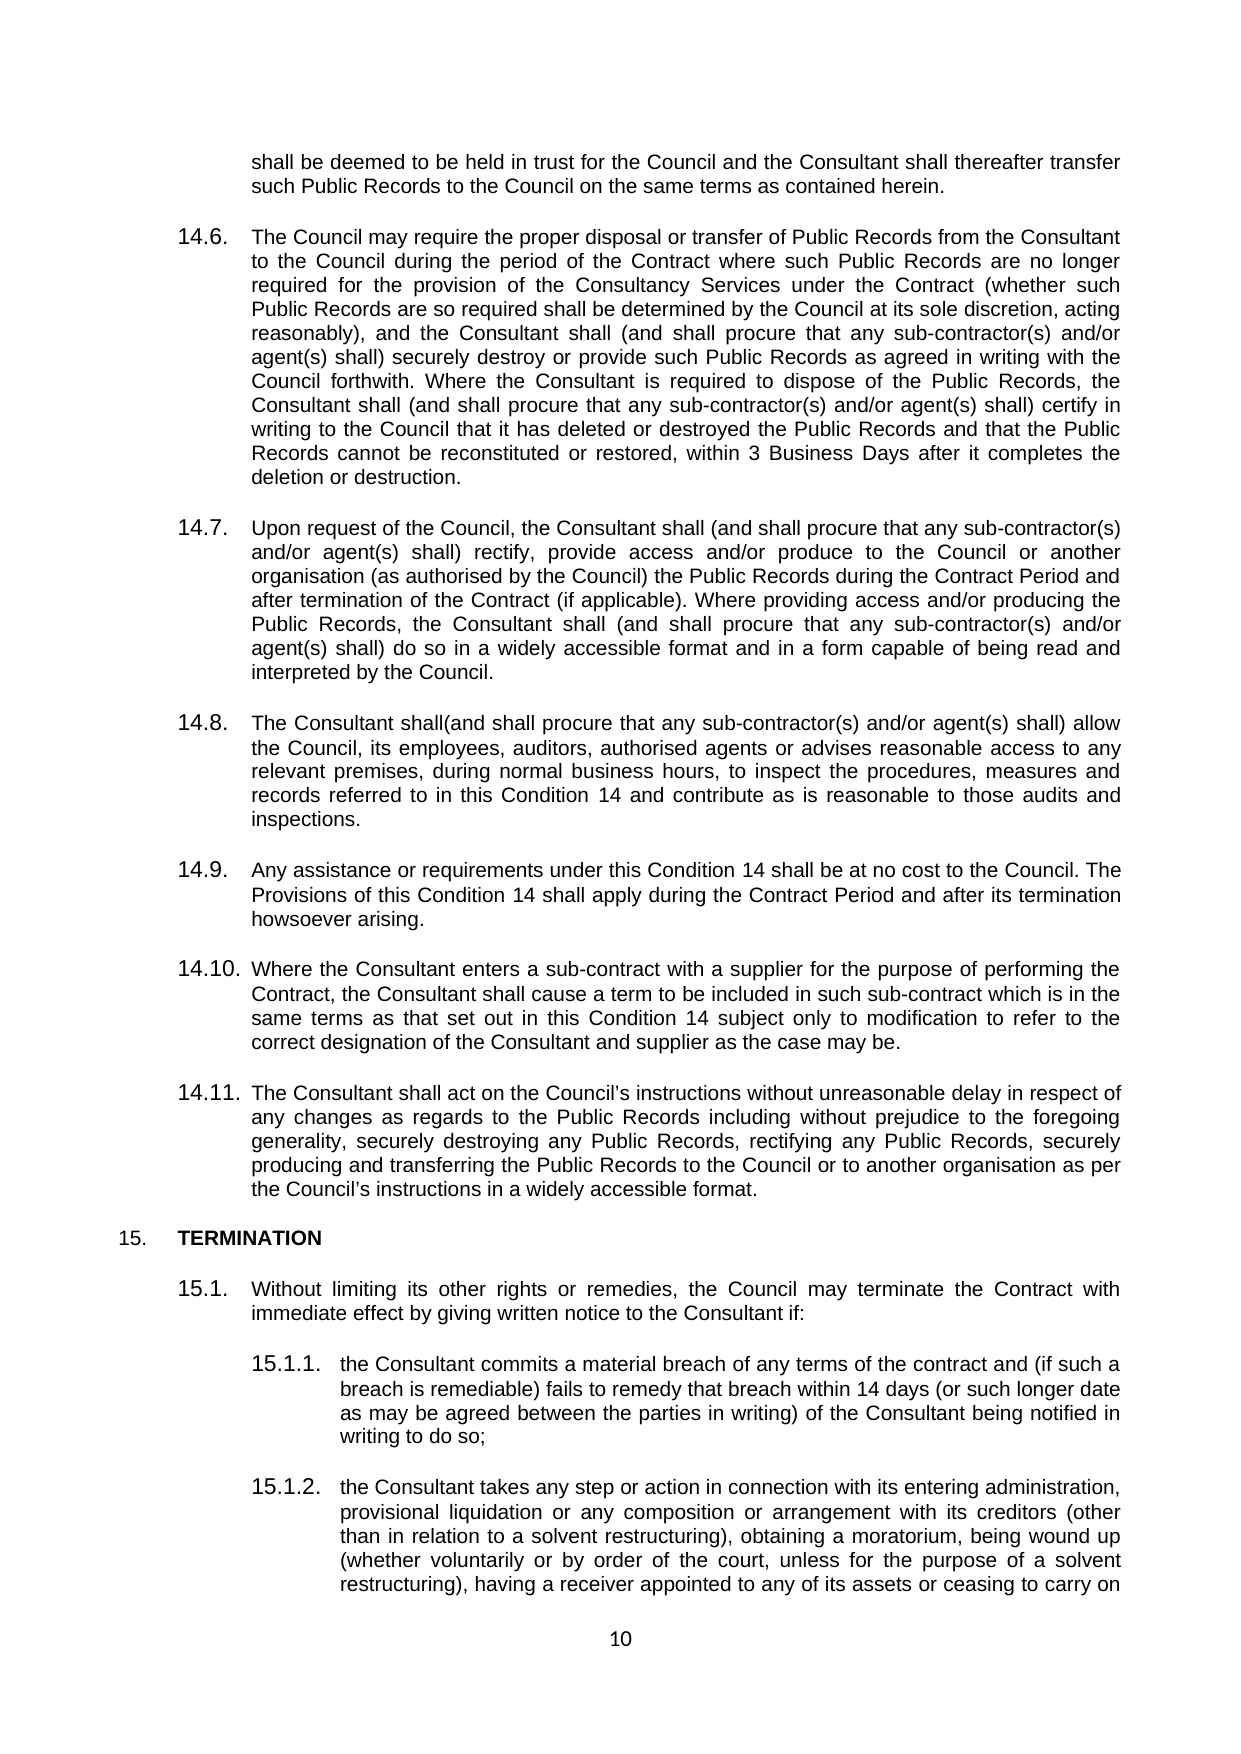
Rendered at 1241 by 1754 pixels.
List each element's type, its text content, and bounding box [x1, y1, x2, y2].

text Without limiting its other rights or remedies, the Council may terminate the Contract with immediate effect by giving written notice to the Consultant if: [177, 1275, 1122, 1325]
text the Consultant commits a material breach of any terms of the contract and (if such a breach is remediable) fails to remedy that breach within 14 days (or such longer date as may be agreed between the parties in writing) of the Consultant being notified in writing to do so; [251, 1350, 1122, 1448]
text TERMINATION [118, 1226, 1122, 1250]
text Upon request of the Council, the Consultant shall (and shall procure that any sub-contractor(s) and/or agent(s) shall) rectify, provide access and/or produce to the Council or another organisation (as authorised by the Council) the Public Records during the Contract Period and after termination of the Contract (if applicable). Where providing access and/or producing the Public Records, the Consultant shall (and shall procure that any sub-contractor(s) and/or agent(s) shall) do so in a widely accessible format and in a form capable of being read and interpreted by the Council. [177, 514, 1122, 684]
text The Council may require the proper disposal or transfer of Public Records from the Consultant to the Council during the period of the Contract where such Public Records are no longer required for the provision of the Consultancy Services under the Contract (whether such Public Records are so required shall be determined by the Council at its sole discretion, acting reasonably), and the Consultant shall (and shall procure that any sub-contractor(s) and/or agent(s) shall) securely destroy or provide such Public Records as agreed in writing with the Council forthwith. Where the Consultant is required to dispose of the Public Records, the Consultant shall (and shall procure that any sub-contractor(s) and/or agent(s) shall) certify in writing to the Council that it has deleted or destroyed the Public Records and that the Public Records cannot be reconstituted or restored, within 3 Business Days after it completes the deletion or destruction. [177, 223, 1122, 489]
text Any assistance or requirements under this Condition 14 shall be at no cost to the Council. The Provisions of this Condition 14 shall apply during the Contract Period and after its termination howsoever arising. [177, 856, 1122, 930]
text The Consultant shall act on the Council’s instructions without unreasonable delay in respect of any changes as regards to the Public Records including without prejudice to the foregoing generality, securely destroying any Public Records, rectifying any Public Records, securely producing and transferring the Public Records to the Council or to another organisation as per the Council’s instructions in a widely accessible format. [177, 1079, 1122, 1201]
text Where the Consultant enters a sub-contract with a supplier for the purpose of performing the Contract, the Consultant shall cause a term to be included in such sub-contract which is in the same terms as that set out in this Condition 14 subject only to modification to refer to the correct designation of the Consultant and supplier as the case may be. [177, 955, 1122, 1054]
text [177, 150, 1122, 198]
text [251, 1473, 1122, 1596]
text The Consultant shall(and shall procure that any sub-contractor(s) and/or agent(s) shall) allow the Council, its employees, auditors, authorised agents or advises reasonable access to any relevant premises, during normal business hours, to inspect the procedures, measures and records referred to in this Condition 14 and contribute as is reasonable to those audits and inspections. [177, 709, 1122, 831]
